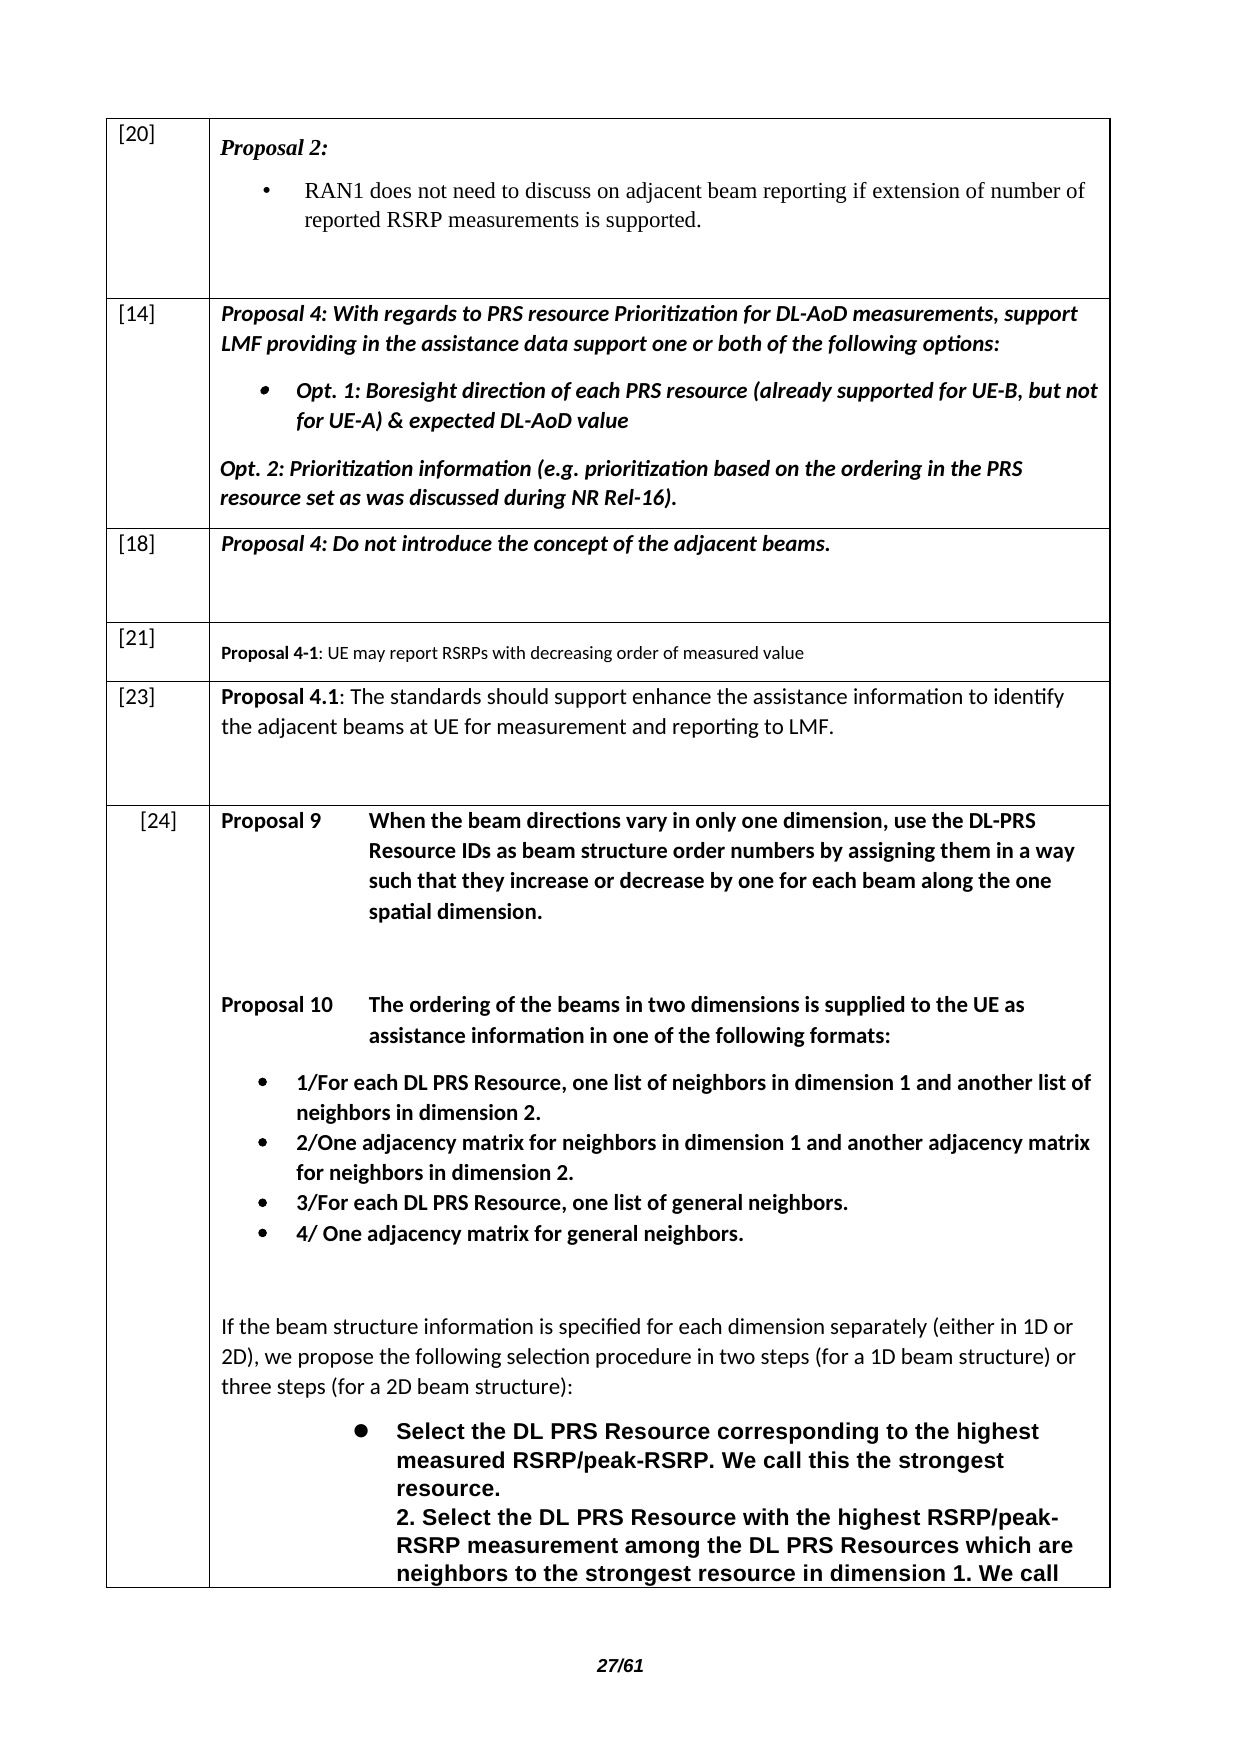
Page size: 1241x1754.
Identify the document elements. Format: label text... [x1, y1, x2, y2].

table_cell [21] [107, 623, 209, 681]
table_cell [24] [107, 806, 209, 1587]
table_cell [20] [107, 119, 209, 298]
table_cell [210, 806, 1109, 1587]
table_cell Proposal 4: With regards to PRS resource Prioritization for DL-AoD measurements, support LMF providing in the assistance data support one or both of the following options: Opt. 1: Boresight direction of each PRS resource (already supported for UE-B, but not for UE-A) & expected DL-AoD value Opt. 2: Prioritization information (e.g. prioritization based on the ordering in the PRS resource set as was discussed during NR Rel-16). [210, 299, 1109, 528]
table_cell [23] [107, 682, 209, 805]
table_cell Proposal 4: Do not introduce the concept of the adjacent beams. [210, 529, 1109, 622]
table_cell Proposal 2: RAN1 does not need to discuss on adjacent beam reporting if extension of number of reported RSRP measurements is supported. [210, 119, 1109, 298]
table_cell Proposal 4-1: UE may report RSRPs with decreasing order of measured value [210, 623, 1109, 681]
table_cell Proposal 4.1: The standards should support enhance the assistance information to identify the adjacent beams at UE for measurement and reporting to LMF. [210, 682, 1109, 805]
table_cell [14] [107, 299, 209, 528]
table_cell [18] [107, 529, 209, 622]
